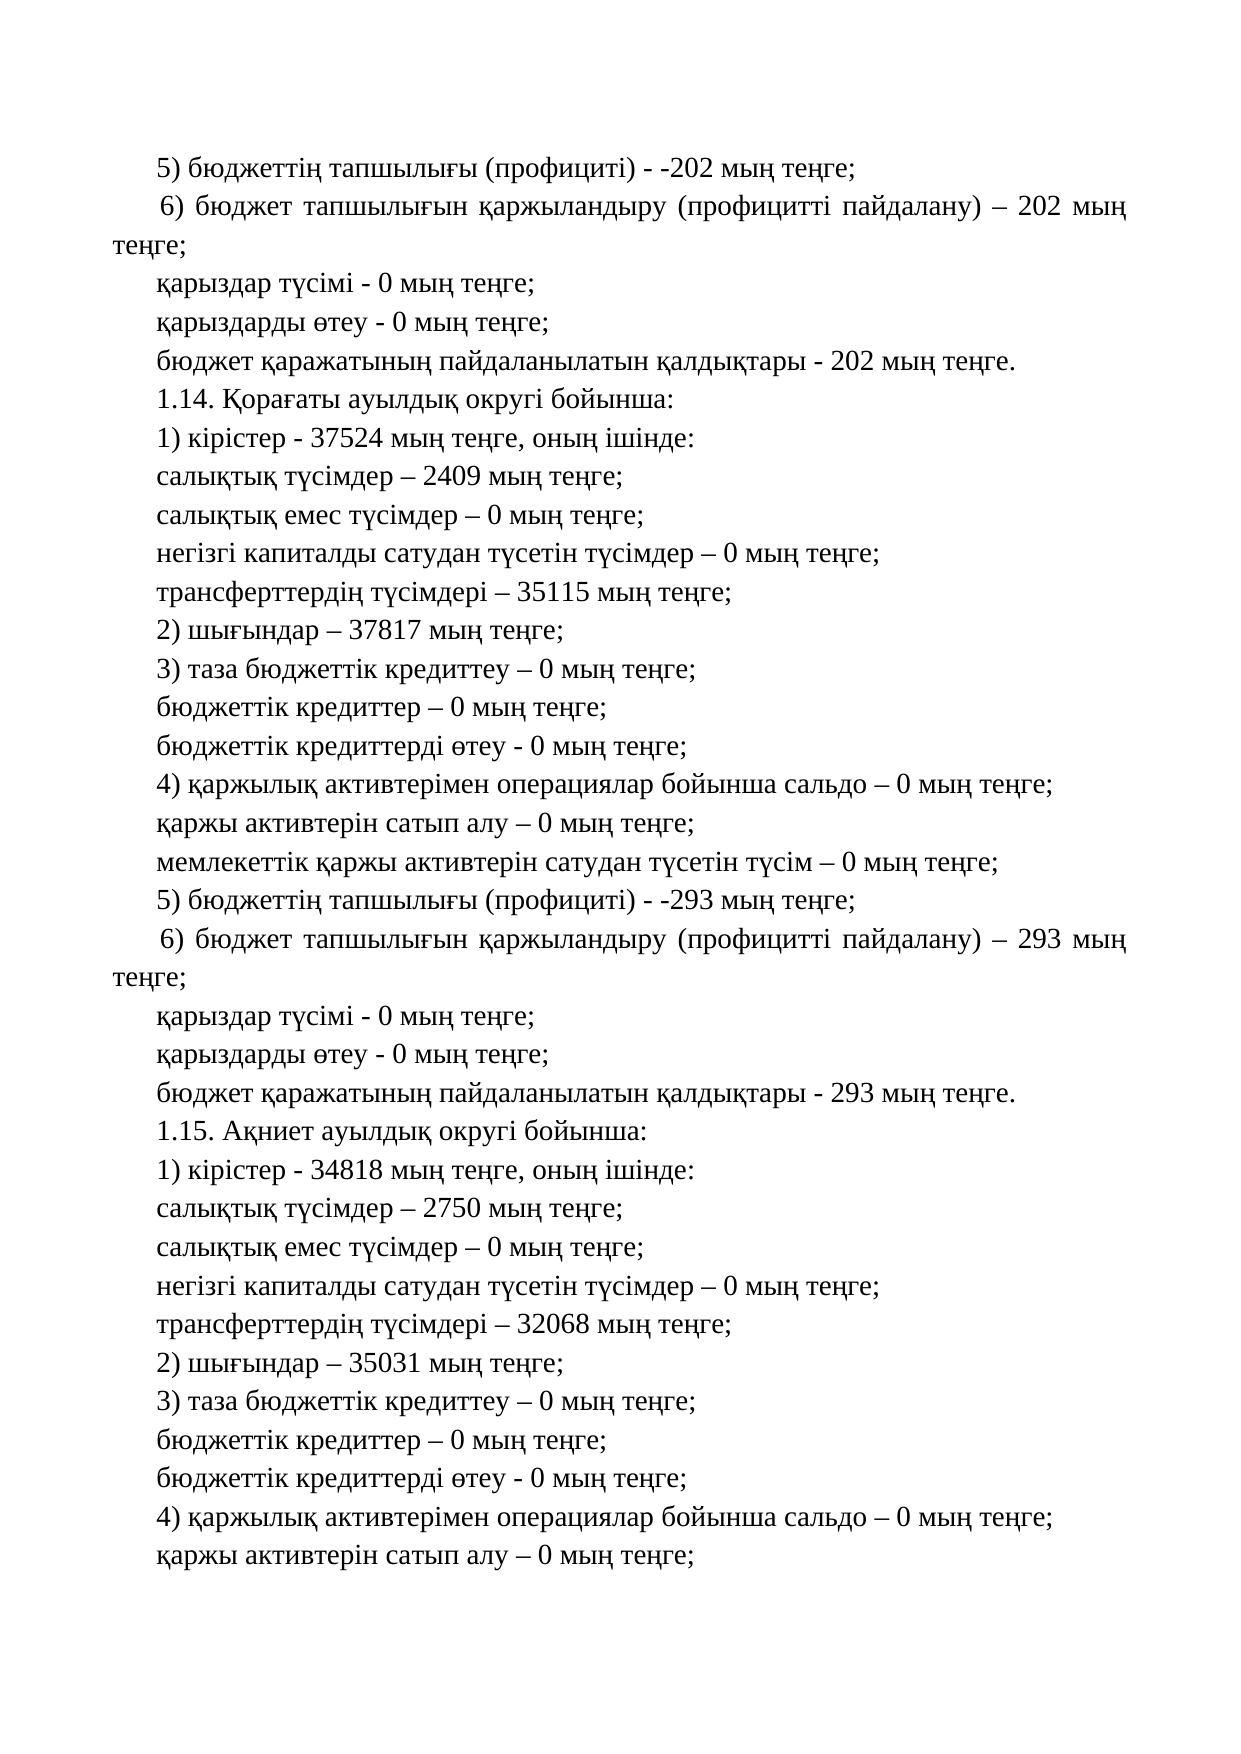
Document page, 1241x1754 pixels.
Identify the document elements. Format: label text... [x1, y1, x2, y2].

text қарыздарды өтеу - 0 мың теңге; [112, 1036, 1128, 1070]
text трансферттердің түсімдері – 35115 мың теңге; [112, 574, 1128, 607]
text 6) бюджет тапшылығын қаржыландыру (профицитті пайдалану) – 293 мың теңге; [112, 921, 1128, 993]
text 3) таза бюджеттік кредиттеу – 0 мың теңге; [112, 651, 1128, 684]
text 6) бюджет тапшылығын қаржыландыру (профицитті пайдалану) – 202 мың теңге; [112, 188, 1128, 261]
text салықтық түсімдер – 2409 мың теңге; [112, 458, 1128, 492]
text салықтық емес түсімдер – 0 мың теңге; [112, 1229, 1128, 1263]
text 1) кірістер - 37524 мың теңге, оның ішінде: [112, 420, 1128, 453]
text негізгі капиталды сатудан түсетін түсімдер – 0 мың теңге; [112, 535, 1128, 569]
text қаржы активтерін сатып алу – 0 мың теңге; [112, 1537, 1128, 1571]
text мемлекеттік қаржы активтерін сатудан түсетін түсім – 0 мың теңге; [112, 844, 1128, 877]
text бюджет қаражатының пайдаланылатын қалдықтары - 293 мың теңге. [112, 1075, 1128, 1108]
text бюджеттік кредиттер – 0 мың теңге; [112, 1422, 1128, 1455]
text 2) шығындар – 37817 мың теңге; [112, 612, 1128, 646]
text бюджеттік кредиттер – 0 мың теңге; [112, 689, 1128, 723]
text 1.14. Қорағаты ауылдық округі бойынша: [112, 381, 1128, 415]
text қарыздарды өтеу - 0 мың теңге; [112, 304, 1128, 338]
text 4) қаржылық активтерімен операциялар бойынша сальдо – 0 мың теңге; [112, 767, 1128, 800]
text 4) қаржылық активтерімен операциялар бойынша сальдо – 0 мың теңге; [112, 1499, 1128, 1532]
text қарыздар түсімі - 0 мың теңге; [112, 998, 1128, 1031]
text трансферттердің түсімдері – 32068 мың теңге; [112, 1306, 1128, 1340]
text 1) кірістер - 34818 мың теңге, оның ішінде: [112, 1152, 1128, 1186]
text салықтық түсімдер – 2750 мың теңге; [112, 1191, 1128, 1224]
text 5) бюджеттің тапшылығы (профициті) - -202 мың теңге; [112, 150, 1128, 183]
text негізгі капиталды сатудан түсетін түсімдер – 0 мың теңге; [112, 1268, 1128, 1301]
text 1.15. Ақниет ауылдық округі бойынша: [112, 1113, 1128, 1147]
text 5) бюджеттің тапшылығы (профициті) - -293 мың теңге; [112, 882, 1128, 916]
text 3) таза бюджеттік кредиттеу – 0 мың теңге; [112, 1383, 1128, 1417]
text қарыздар түсімі - 0 мың теңге; [112, 266, 1128, 299]
text бюджет қаражатының пайдаланылатын қалдықтары - 202 мың теңге. [112, 343, 1128, 376]
text 2) шығындар – 35031 мың теңге; [112, 1345, 1128, 1378]
text салықтық емес түсімдер – 0 мың теңге; [112, 497, 1128, 530]
text бюджеттік кредиттерді өтеу - 0 мың теңге; [112, 1460, 1128, 1494]
text бюджеттік кредиттерді өтеу - 0 мың теңге; [112, 728, 1128, 762]
text қаржы активтерін сатып алу – 0 мың теңге; [112, 805, 1128, 839]
